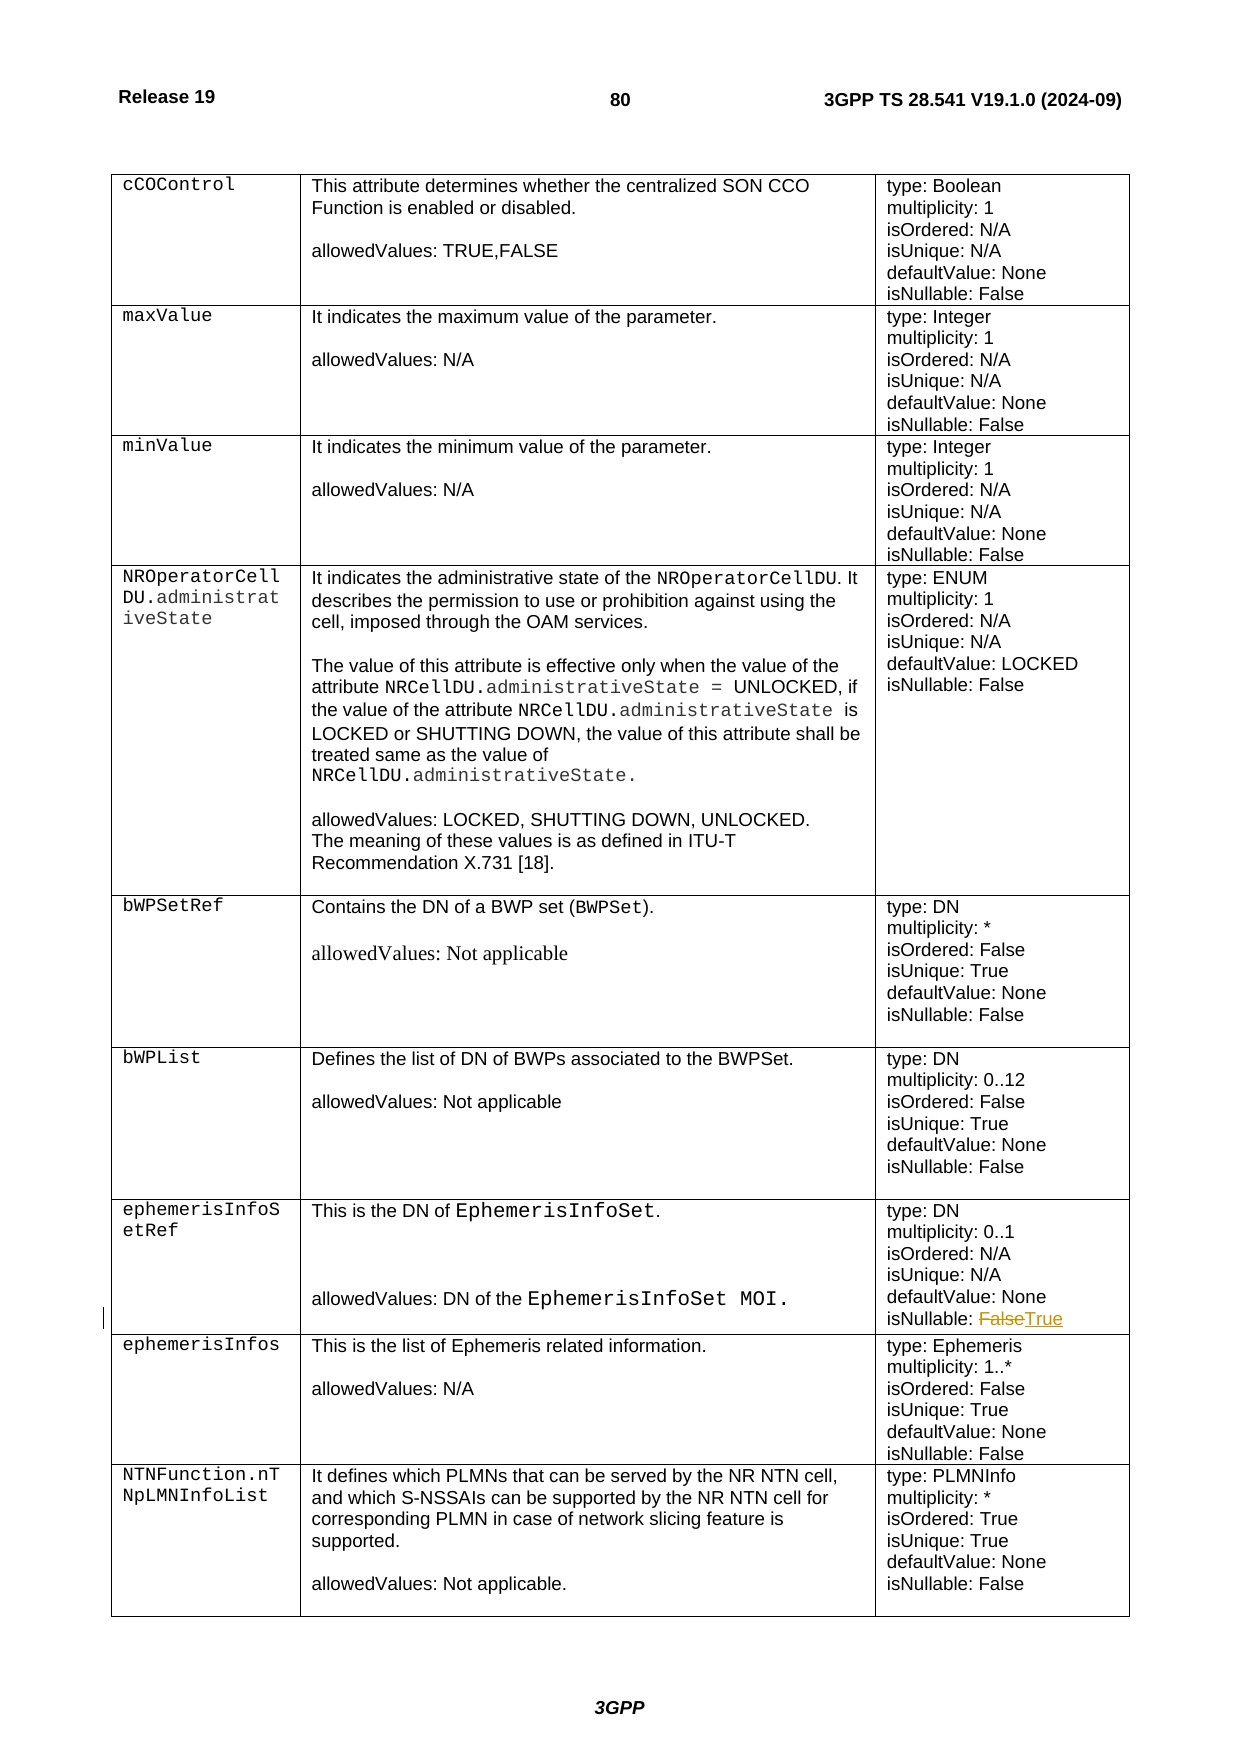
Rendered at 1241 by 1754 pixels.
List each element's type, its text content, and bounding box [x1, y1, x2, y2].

table_cell bWPList [112, 1048, 300, 1198]
table_cell minValue [112, 436, 300, 565]
table_cell type: PLMNInfo multiplicity: * isOrdered: True isUnique: True defaultValue: None isNullable: False [876, 1465, 1129, 1616]
table_cell type: DN multiplicity: 0..12 isOrdered: False isUnique: True defaultValue: None isNullable: False [876, 1048, 1129, 1198]
table_cell cCOControl [112, 175, 300, 304]
table_cell Contains the DN of a BWP set (BWPSet). allowedValues: Not applicable [301, 896, 875, 1047]
table_cell type: Integer multiplicity: 1 isOrdered: N/A isUnique: N/A defaultValue: None isNullable: False [876, 306, 1129, 435]
table_cell It defines which PLMNs that can be served by the NR NTN cell, and which S-NSSAIs can be supported by the NR NTN cell for corresponding PLMN in case of network slicing feature is supported. allowedValues: Not applicable. [301, 1465, 875, 1616]
table_cell type: DN multiplicity: * isOrdered: False isUnique: True defaultValue: None isNullable: False [876, 896, 1129, 1047]
table_cell This attribute determines whether the centralized SON CCO Function is enabled or disabled. allowedValues: TRUE,FALSE [301, 175, 875, 304]
table_cell NTNFunction.nTNpLMNInfoList [112, 1465, 300, 1616]
table_cell type: DN multiplicity: 0..1 isOrdered: N/A isUnique: N/A defaultValue: None isNullable: [876, 1200, 1129, 1333]
table_cell maxValue [112, 306, 300, 435]
table_cell bWPSetRef [112, 896, 300, 1047]
table_cell It indicates the maximum value of the parameter. allowedValues: N/A [301, 306, 875, 435]
table_cell It indicates the administrative state of the NROperatorCellDU. It describes the permission to use or prohibition against using the cell, imposed through the OAM services. The value of this attribute is effective only when the value of the attribute NRCellDU.administrativeState = UNLOCKED, if the value of the attribute NRCellDU.administrativeState is LOCKED or SHUTTING DOWN, the value of this attribute shall be treated same as the value of NRCellDU.administrativeState. allowedValues: LOCKED, SHUTTING DOWN, UNLOCKED. The meaning of these values is as defined in ITU-T Recommendation X.731 [18]. [301, 566, 875, 894]
table_cell type: ENUM multiplicity: 1 isOrdered: N/A isUnique: N/A defaultValue: LOCKED isNullable: False [876, 566, 1129, 894]
table_cell This is the DN of EphemerisInfoSet. allowedValues: DN of the EphemerisInfoSet MOI. [301, 1200, 875, 1333]
table_cell type: Ephemeris multiplicity: 1..* isOrdered: False isUnique: True defaultValue: None isNullable: False [876, 1335, 1129, 1464]
table_cell ephemerisInfos [112, 1335, 300, 1464]
table_cell ephemerisInfoSetRef [112, 1200, 300, 1333]
table_cell NROperatorCellDU.administrativeState [112, 566, 300, 894]
table_cell type: Integer multiplicity: 1 isOrdered: N/A isUnique: N/A defaultValue: None isNullable: False [876, 436, 1129, 565]
table_cell Defines the list of DN of BWPs associated to the BWPSet. allowedValues: Not applicable [301, 1048, 875, 1198]
table_cell type: Boolean multiplicity: 1 isOrdered: N/A isUnique: N/A defaultValue: None isNullable: False [876, 175, 1129, 304]
table_cell It indicates the minimum value of the parameter. allowedValues: N/A [301, 436, 875, 565]
table_cell This is the list of Ephemeris related information. allowedValues: N/A [301, 1335, 875, 1464]
